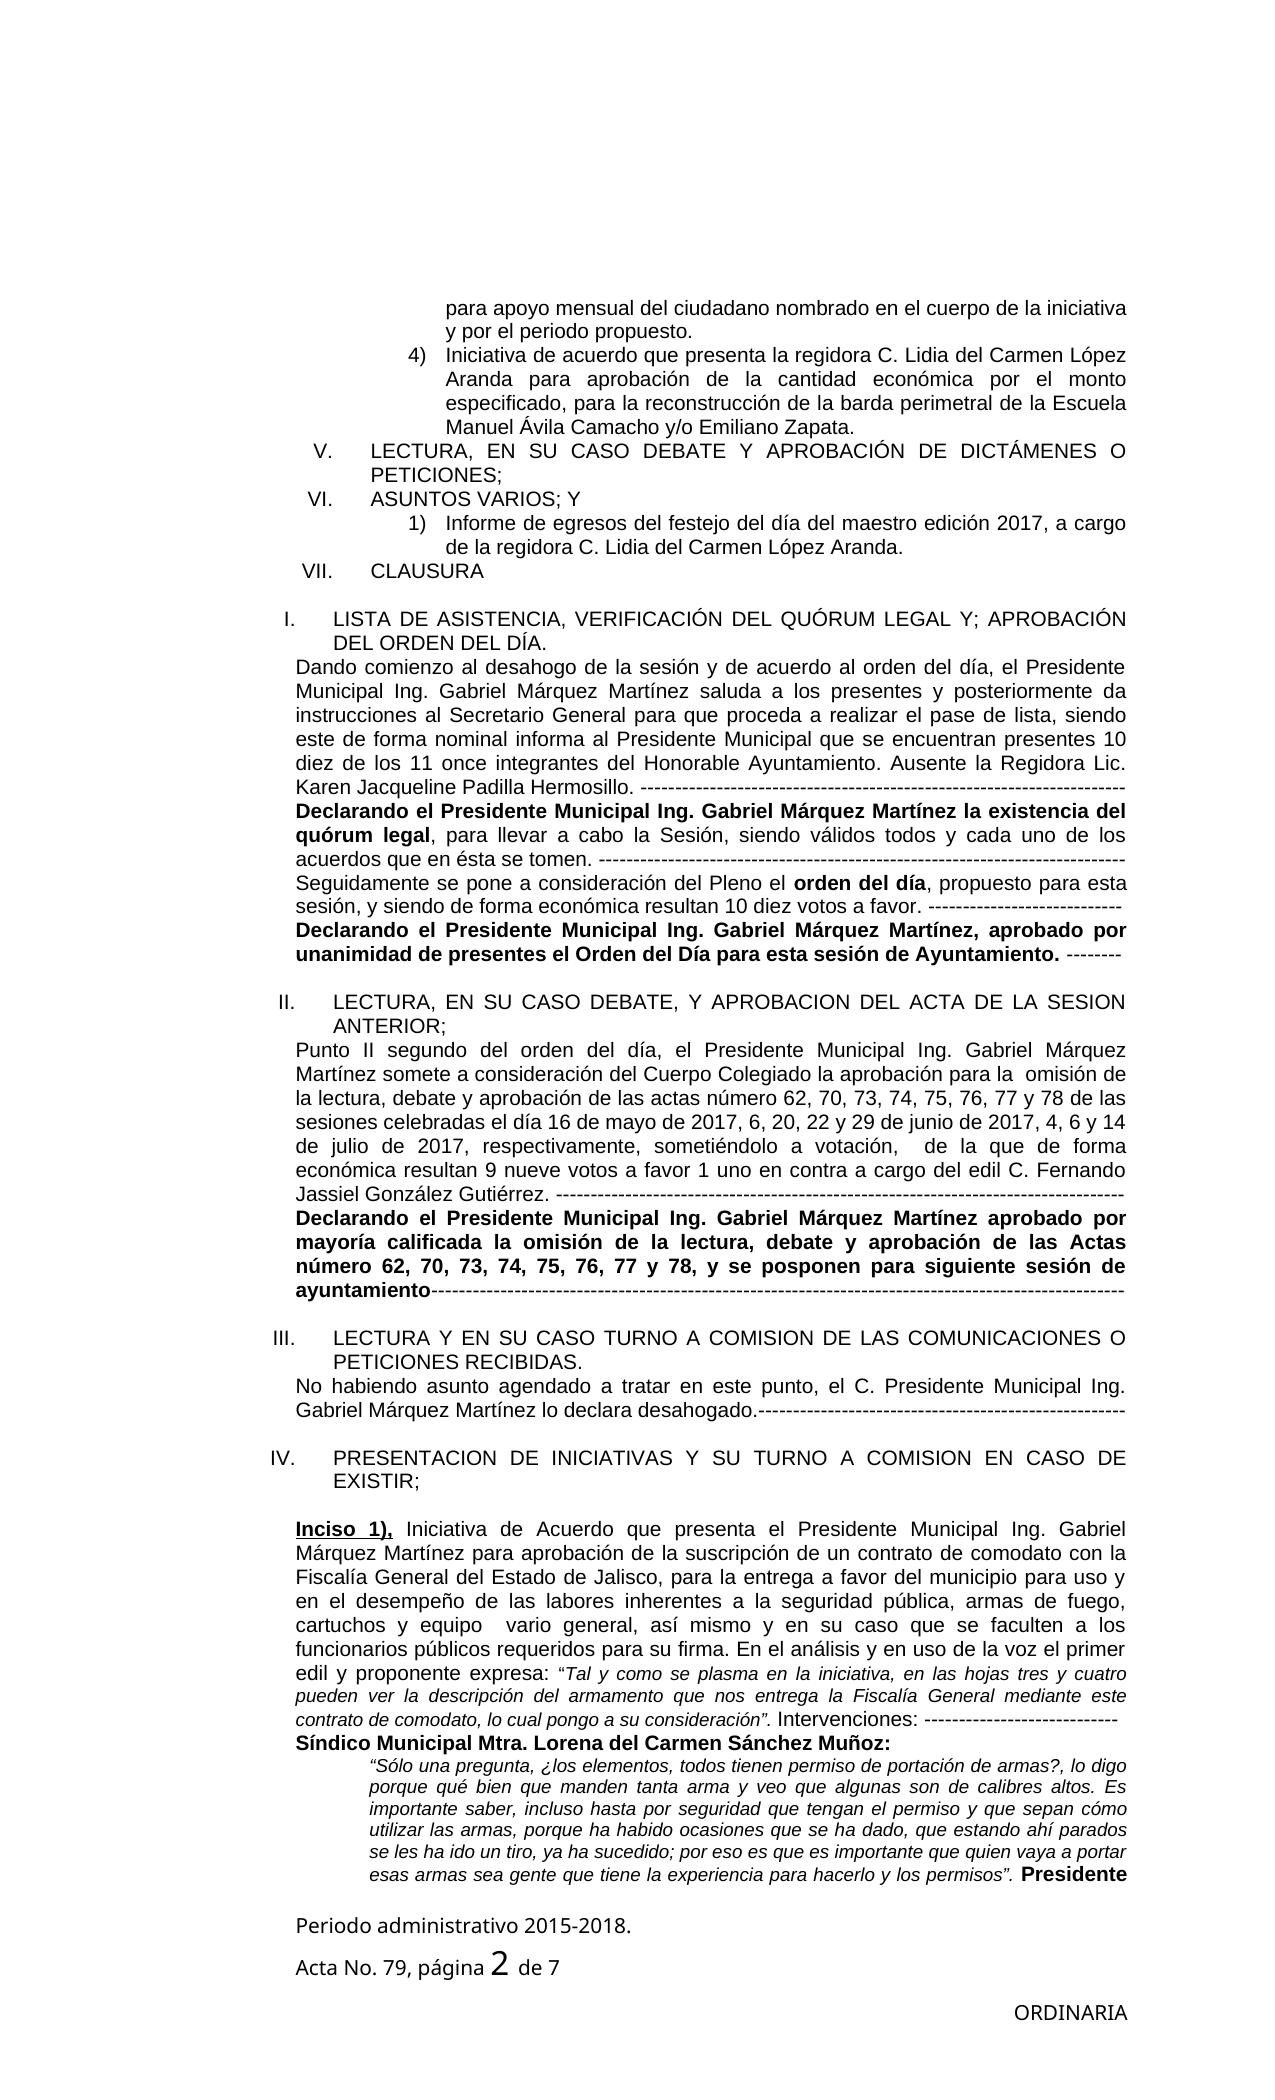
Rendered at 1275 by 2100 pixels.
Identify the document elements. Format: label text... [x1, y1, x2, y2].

list LISTA DE ASISTENCIA, VERIFICACIÓN DEL QUÓRUM LEGAL Y; APROBACIÓN DEL ORDEN DEL DÍA. [295, 607, 1127, 655]
list ASUNTOS VARIOS; Y [333, 487, 1127, 511]
list LECTURA, EN SU CASO DEBATE, Y APROBACION DEL ACTA DE LA SESION ANTERIOR; [295, 990, 1127, 1038]
list LECTURA Y EN SU CASO TURNO A COMISION DE LAS COMUNICACIONES O PETICIONES RECIBIDAS. [295, 1326, 1127, 1373]
list LECTURA, EN SU CASO DEBATE Y APROBACIÓN DE DICTÁMENES O PETICIONES; [333, 439, 1127, 487]
text Declarando el Presidente Municipal Ing. Gabriel Márquez Martínez la existencia del quórum legal, para llevar a cabo la Sesión, siendo válidos todos y cada uno de los acuerdos que en ésta se tomen. ---------------------------------------------------------------------------- [295, 798, 1127, 870]
text Declarando el Presidente Municipal Ing. Gabriel Márquez Martínez aprobado por mayoría calificada la omisión de la lectura, debate y aprobación de las Actas número 62, 70, 73, 74, 75, 76, 77 y 78, y se posponen para siguiente sesión de ayuntamiento---------------------------------------------------------------------------------------------------- [295, 1206, 1127, 1302]
text Dando comienzo al desahogo de la sesión y de acuerdo al orden del día, el Presidente Municipal Ing. Gabriel Márquez Martínez saluda a los presentes y posteriormente da instrucciones al Secretario General para que proceda a realizar el pase de lista, siendo este de forma nominal informa al Presidente Municipal que se encuentran presentes 10 diez de los 11 once integrantes del Honorable Ayuntamiento. Ausente la Regidora Lic. Karen Jacqueline Padilla Hermosillo. ---------------------------------------------------------------------- [295, 655, 1127, 798]
text Seguidamente se pone a consideración del Pleno el orden del día, propuesto para esta sesión, y siendo de forma económica resultan 10 diez votos a favor. ---------------------------- [295, 870, 1127, 918]
text Punto II segundo del orden del día, el Presidente Municipal Ing. Gabriel Márquez Martínez somete a consideración del Cuerpo Colegiado la aprobación para la omisión de la lectura, debate y aprobación de las actas número 62, 70, 73, 74, 75, 76, 77 y 78 de las sesiones celebradas el día 16 de mayo de 2017, 6, 20, 22 y 29 de junio de 2017, 4, 6 y 14 de julio de 2017, respectivamente, sometiéndolo a votación, de la que de forma económica resultan 9 nueve votos a favor 1 uno en contra a cargo del edil C. Fernando Jassiel González Gutiérrez. ---------------------------------------------------------------------------------- [295, 1038, 1127, 1206]
text Inciso 1), Iniciativa de Acuerdo que presenta el Presidente Municipal Ing. Gabriel Márquez Martínez para aprobación de la suscripción de un contrato de comodato con la Fiscalía General del Estado de Jalisco, para la entrega a favor del municipio para uso y en el desempeño de las labores inherentes a la seguridad pública, armas de fuego, cartuchos y equipo vario general, así mismo y en su caso que se faculten a los funcionarios públicos requeridos para su firma. En el análisis y en uso de la voz el primer edil y proponente expresa: “Tal y como se plasma en la iniciativa, en las hojas tres y cuatro pueden ver la descripción del armamento que nos entrega la Fiscalía General mediante este contrato de comodato, lo cual pongo a su consideración”. Intervenciones: ---------------------------- [295, 1517, 1127, 1730]
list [408, 295, 1127, 343]
text Declarando el Presidente Municipal Ing. Gabriel Márquez Martínez, aprobado por unanimidad de presentes el Orden del Día para esta sesión de Ayuntamiento. -------- [295, 918, 1127, 966]
text No habiendo asunto agendado a tratar en este punto, el C. Presidente Municipal Ing. Gabriel Márquez Martínez lo declara desahogado.----------------------------------------------------- [295, 1373, 1127, 1421]
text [369, 1754, 1127, 1886]
list CLAUSURA [333, 559, 1127, 583]
list PRESENTACION DE INICIATIVAS Y SU TURNO A COMISION EN CASO DE EXISTIR; [295, 1445, 1127, 1493]
list Iniciativa de acuerdo que presenta la regidora C. Lidia del Carmen López Aranda para aprobación de la cantidad económica por el monto especificado, para la reconstrucción de la barda perimetral de la Escuela Manuel Ávila Camacho y/o Emiliano Zapata. [408, 343, 1127, 439]
text Síndico Municipal Mtra. Lorena del Carmen Sánchez Muñoz: [295, 1730, 1127, 1754]
list Informe de egresos del festejo del día del maestro edición 2017, a cargo de la regidora C. Lidia del Carmen López Aranda. [408, 511, 1127, 559]
